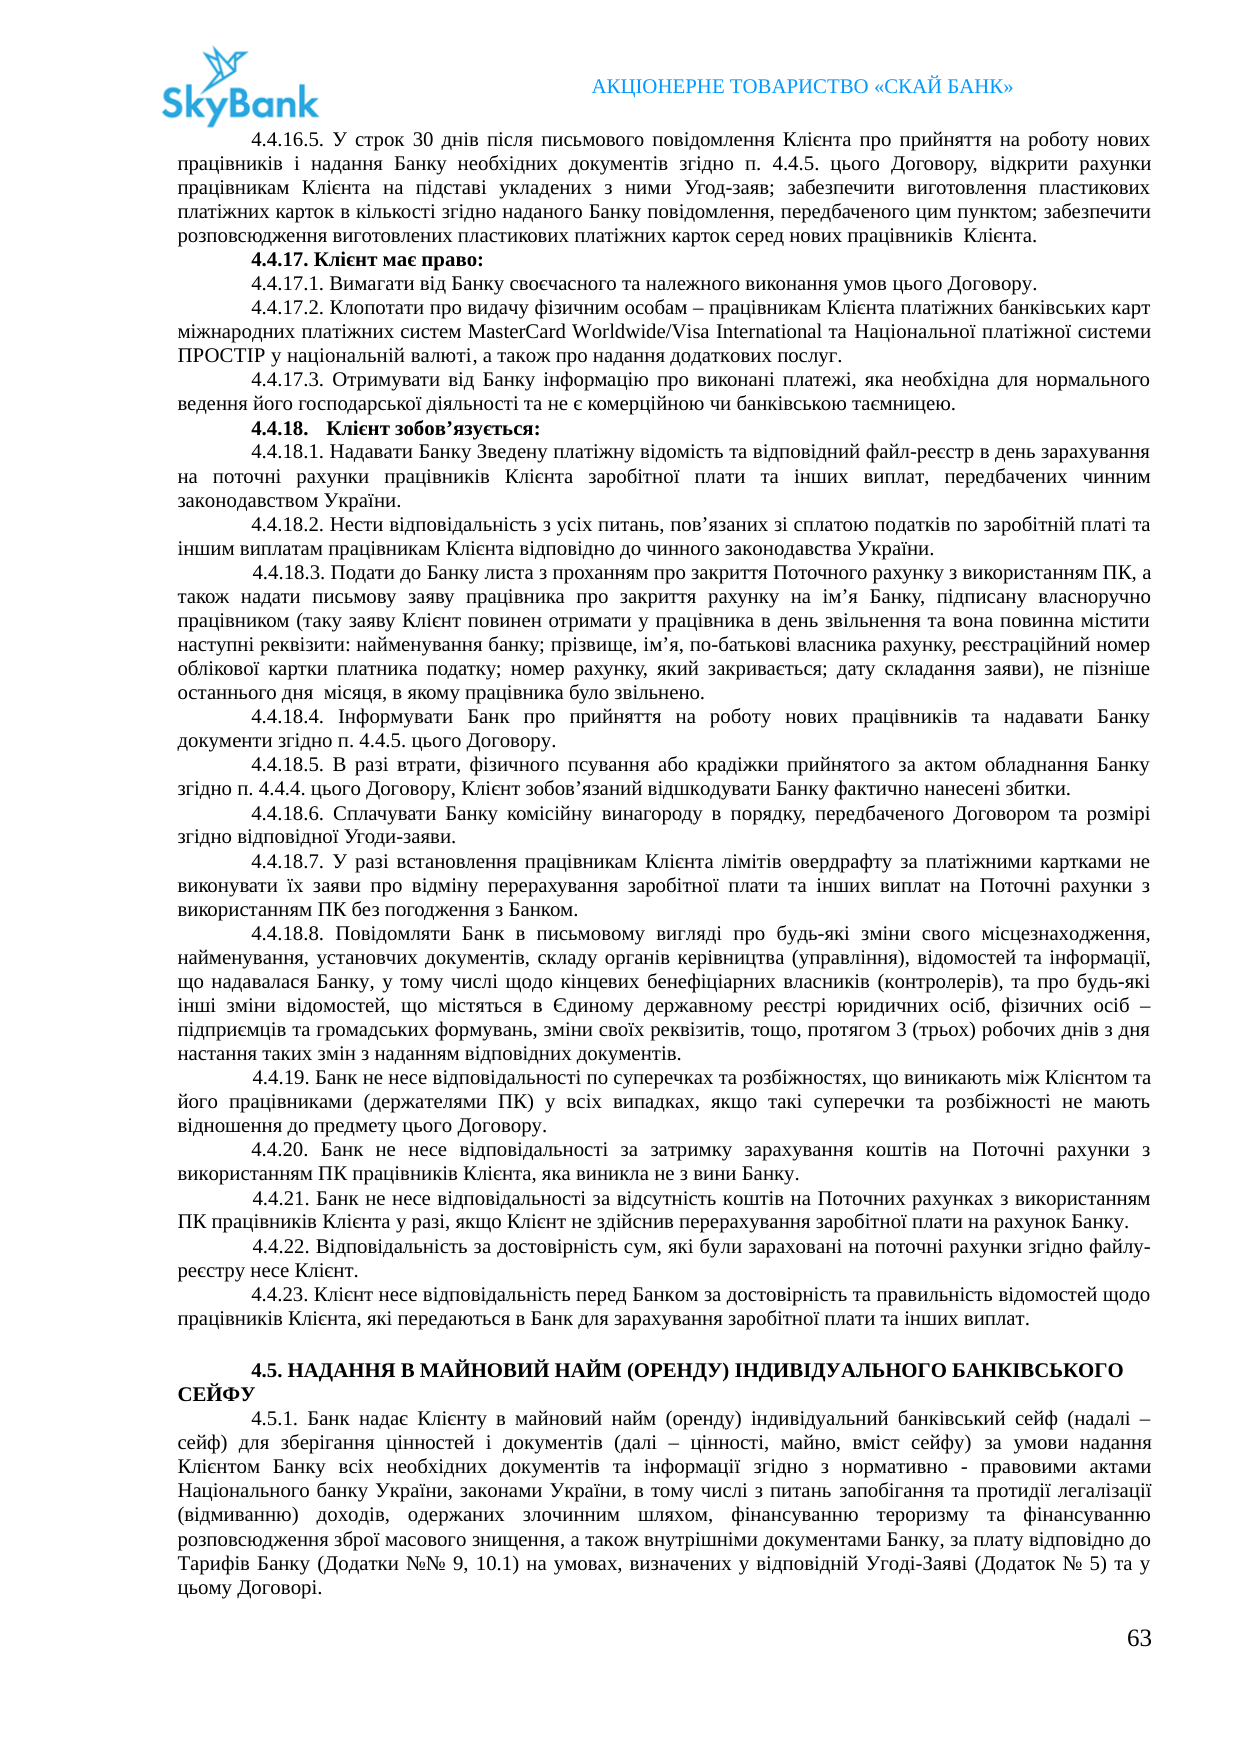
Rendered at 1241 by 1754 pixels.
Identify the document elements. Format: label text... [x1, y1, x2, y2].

text 4.4.22. Відповідальність за достовірність сум, які були зараховані на поточні рахунки згідно файлу-реєстру несе Клієнт. [177, 1233, 1152, 1282]
text 4.5.1. Банк надає Клієнту в майновий найм (оренду) індивідуальний банківський сейф (надалі – сейф) для зберігання цінностей і документів (далі – цінності, майно, вміст сейфу) за умови надання Клієнтом Банку всіх необхідних документів та інформації згідно з нормативно - правовими актами Національного банку України, законами України, в тому числі з питань запобігання та протидії легалізації (відмиванню) доходів, одержаних злочинним шляхом, фінансуванню тероризму та фінансуванню розповсюдження зброї масового знищення, а також внутрішніми документами Банку, за плату відповідно до Тарифів Банку (Додатки №№ 9, 10.1) на умовах, визначених у відповідній Угоді-Заяві (Додаток № 5) та у цьому Договорі. [177, 1406, 1152, 1599]
text 4.4.18.6. Сплачувати Банку комісійну винагороду в порядку, передбаченого Договором та розмірі згідно відповідної Угоди-заяви. [177, 800, 1152, 848]
picture [142, 35, 349, 140]
text 4.4.23. Клієнт несе відповідальність перед Банком за достовірність та правильність відомостей щодо працівників Клієнта, які передаються в Банк для зарахування заробітної плати та інших виплат. [177, 1282, 1152, 1330]
text 4.4.18.3. Подати до Банку листа з проханням про закриття Поточного рахунку з використанням ПК, а також надати письмову заяву працівника про закриття рахунку на ім’я Банку, підписану власноручно працівником (таку заяву Клієнт повинен отримати у працівника в день звільнення та вона повинна містити наступні реквізити: найменування банку; прізвище, ім’я, по-батькові власника рахунку, реєстраційний номер облікової картки платника податку; номер рахунку, який закривається; дату складання заяви), не пізніше останнього дня місяця, в якому працівника було звільнено. [177, 560, 1152, 704]
text 4.4.17.2. Клопотати про видачу фізичним особам – працівникам Клієнта платіжних банківських карт міжнародних платіжних систем MasterCard Worldwide/Visa International та Національної платіжної системи ПРОСТІР у національній валюті, а також про надання додаткових послуг. [177, 295, 1152, 367]
text 4.4.20. Банк не несе відповідальності за затримку зарахування коштів на Поточні рахунки з використанням ПК працівників Клієнта, яка виникла не з вини Банку. [177, 1137, 1152, 1185]
list Клієнт зобов’язується: [251, 415, 1152, 439]
text 4.4.17.3. Отримувати від Банку інформацію про виконані платежі, яка необхідна для нормального ведення його господарської діяльності та не є комерційною чи банківською таємницею. [177, 367, 1152, 415]
text 4.4.18.8. Повідомляти Банк в письмовому вигляді про будь-які зміни свого місцезнаходження, найменування, установчих документів, складу органів керівництва (управління), відомостей та інформації, що надавалася Банку, у тому числі щодо кінцевих бенефіціарних власників (контролерів), та про будь-які інші зміни відомостей, що містяться в Єдиному державному реєстрі юридичних осіб, фізичних осіб – підприємців та громадських формувань, зміни своїх реквізитів, тощо, протягом 3 (трьох) робочих днів з дня настання таких змін з наданням відповідних документів. [177, 921, 1152, 1065]
list 4.4.16.5. У строк 30 днів після письмового повідомлення Клієнта про прийняття на роботу нових працівників і надання Банку необхідних документів згідно п. 4.4.5. цього Договору, відкрити рахунки працівникам Клієнта на підставі укладених з ними Угод-заяв; забезпечити виготовлення пластикових платіжних карток в кількості згідно наданого Банку повідомлення, передбаченого цим пунктом; забезпечити розповсюдження виготовлених пластикових платіжних карток серед нових працівників Клієнта. [177, 127, 1152, 247]
text 4.4.17.1. Вимагати від Банку своєчасного та належного виконання умов цього Договору. [177, 271, 1152, 295]
text 4.4.19. Банк не несе відповідальності по суперечках та розбіжностях, що виникають між Клієнтом та його працівниками (держателями ПК) у всіх випадках, якщо такі суперечки та розбіжності не мають відношення до предмету цього Договору. [177, 1065, 1152, 1137]
text 4.4.18.7. У разі встановлення працівникам Клієнта лімітів овердрафту за платіжними картками не виконувати їх заяви про відміну перерахування заробітної плати та інших виплат на Поточні рахунки з використанням ПК без погодження з Банком. [177, 848, 1152, 921]
text 4.4.18.1. Надавати Банку Зведену платіжну відомість та відповідний файл-реєстр в день зарахування на поточні рахунки працівників Клієнта заробітної плати та інших виплат, передбачених чинним законодавством України. [177, 439, 1152, 512]
text 4.4.17. Клієнт має право: [177, 247, 1152, 271]
subtitle 4.5. Надання в МАЙНОВИЙ НАЙМ (ОРЕНДУ) індивідуального банківського сейфу [177, 1358, 1152, 1406]
text 4.4.21. Банк не несе відповідальності за відсутність коштів на Поточних рахунках з використанням ПК працівників Клієнта у разі, якщо Клієнт не здійснив перерахування заробітної плати на рахунок Банку. [177, 1185, 1152, 1233]
text 4.4.18.4. Інформувати Банк про прийняття на роботу нових працівників та надавати Банку документи згідно п. 4.4.5. цього Договору. [177, 704, 1152, 752]
text 4.4.18.2. Нести відповідальність з усіх питань, пов’язаних зі сплатою податків по заробітній платі та іншим виплатам працівникам Клієнта відповідно до чинного законодавства України. [177, 512, 1152, 560]
text 4.4.18.5. В разі втрати, фізичного псування або крадіжки прийнятого за актом обладнання Банку згідно п. 4.4.4. цього Договору, Клієнт зобов’язаний відшкодувати Банку фактично нанесені збитки. [177, 752, 1152, 800]
